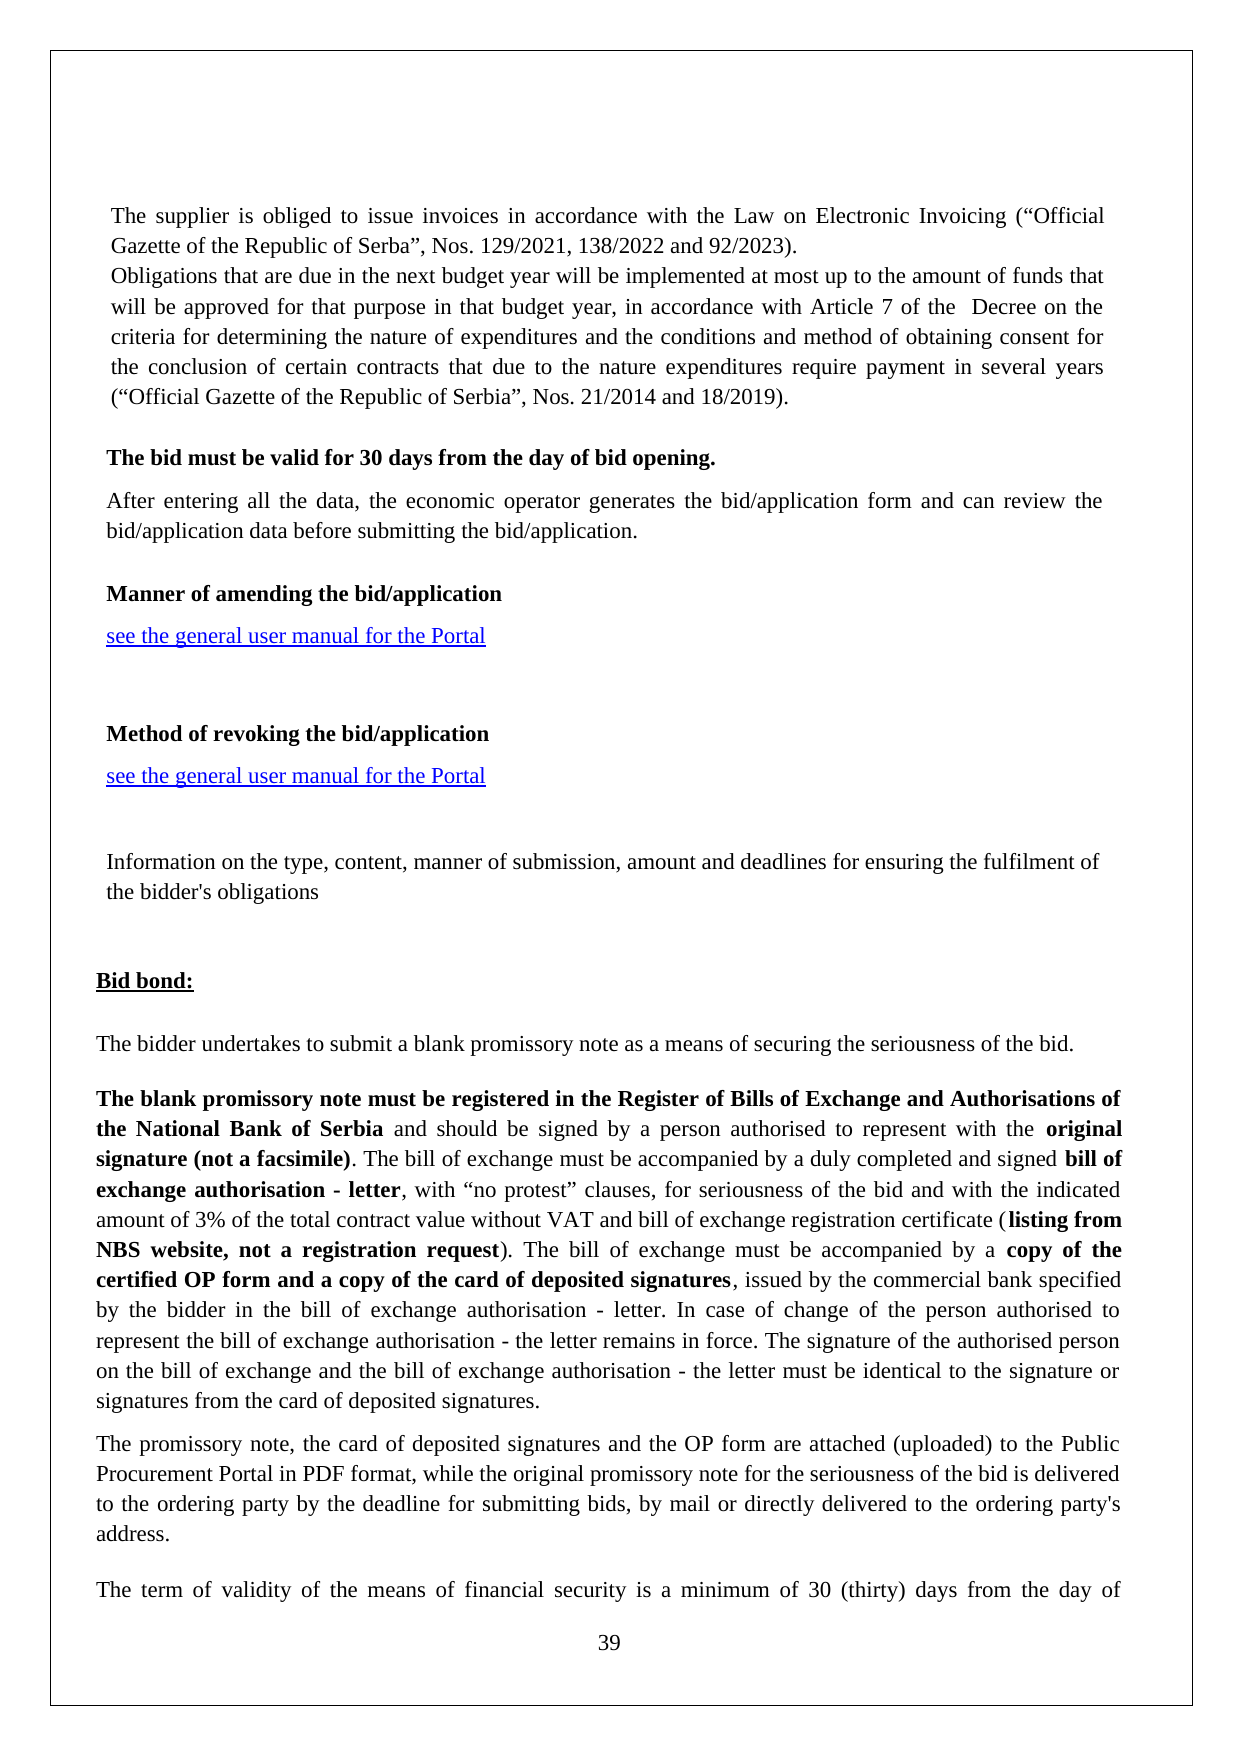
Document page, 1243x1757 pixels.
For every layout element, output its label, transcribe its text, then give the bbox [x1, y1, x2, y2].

subtitle Method of revoking the bid/application [106, 720, 1122, 746]
text The promissory note, the card of deposited signatures and the OP form are attached (uploaded) to the Public Procurement Portal in PDF format, while the original promissory note for the seriousness of the bid is delivered to the ordering party by the deadline for submitting bids, by mail or directly delivered to the ordering party's address. [96, 1430, 1122, 1547]
text Bid bond: [96, 967, 1122, 993]
text After entering all the data, the economic operator generates the bid/application form and can review the bid/application data before submitting the bid/application. [106, 487, 1105, 543]
text The supplier is obliged to issue invoices in accordance with the Law on Electronic Invoicing (“Official Gazette of the Republic of Serba”, Nos. 129/2021, 138/2022 and 92/2023). [111, 202, 1106, 259]
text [96, 1576, 1122, 1602]
text see the general user manual for the Portal [106, 762, 1122, 789]
text Information on the type, content, manner of submission, amount and deadlines for ensuring the fulfilment of the bidder's obligations [106, 848, 1122, 905]
text The blank promissory note must be registered in the Register of Bills of Exchange and Authorisations of the National Bank of Serbia and should be signed by a person authorised to represent with the original signature (not a facsimile). The bill of exchange must be accompanied by a duly completed and signed bill of exchange authorisation - letter, with “no protest” clauses, for seriousness of the bid and with the indicated amount of 3% of the total contract value without VAT and bill of exchange registration certificate (listing from NBS website, not a registration request). The bill of exchange must be accompanied by a copy of the certified OP form and a copy of the card of deposited signatures, issued by the commercial bank specified by the bidder in the bill of exchange authorisation - letter. In case of change of the person authorised to represent the bill of exchange authorisation - the letter remains in force. The signature of the authorised person on the bill of exchange and the bill of exchange authorisation - the letter must be identical to the signature or signatures from the card of deposited signatures. [96, 1085, 1122, 1413]
text see the general user manual for the Portal [106, 622, 1122, 649]
text The bidder undertakes to submit a blank promissory note as a means of securing the seriousness of the bid. [96, 1029, 1122, 1056]
subtitle The bid must be valid for 30 days from the day of bid opening. [106, 444, 1122, 470]
text Obligations that are due in the next budget year will be implemented at most up to the amount of funds that will be approved for that purpose in that budget year, in accordance with Article 7 of the Decree on the criteria for determining the nature of expenditures and the conditions and method of obtaining consent for the conclusion of certain contracts that due to the nature expenditures require payment in several years (“Official Gazette of the Republic of Serbia”, Nos. 21/2014 and 18/2019). [111, 262, 1106, 410]
subtitle Manner of amending the bid/application [106, 580, 1122, 606]
